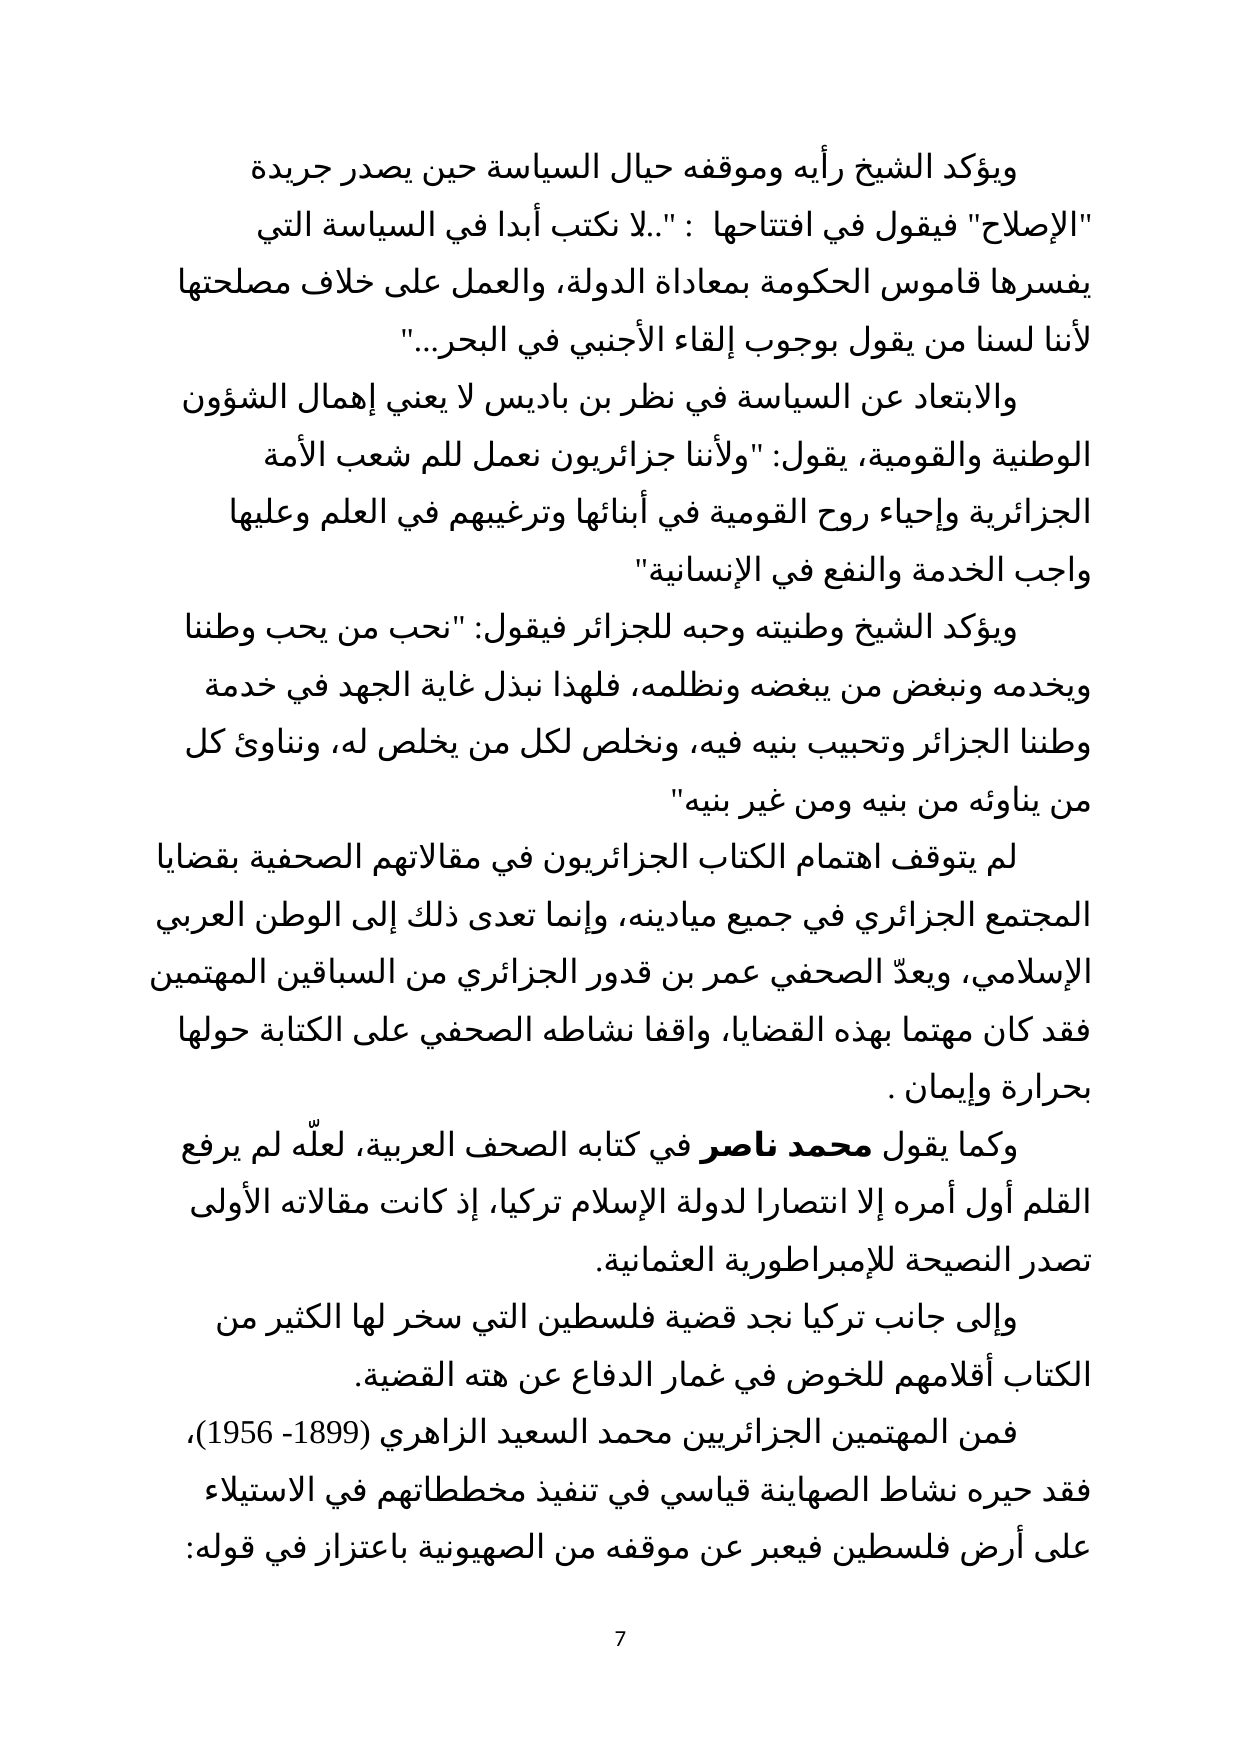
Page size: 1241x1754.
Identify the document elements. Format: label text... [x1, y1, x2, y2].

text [148, 1413, 1093, 1566]
text لم يتوقف اهتمام الكتاب الجزائريون في مقالاتهم الصحفية بقضايا المجتمع الجزائري في جميع ميادينه، وإنما تعدى ذلك إلى الوطن العربي الإسلامي، ويعدّ الصحفي عمر بن قدور الجزائري من السباقين المهتمين فقد كان مهتما بهذه القضايا، واقفا نشاطه الصحفي على الكتابة حولها بحرارة وإيمان . [148, 838, 1093, 1106]
text ويؤكد الشيخ وطنيته وحبه للجزائر فيقول: "نحب من يحب وطننا ويخدمه ونبغض من يبغضه ونظلمه، فلهذا نبذل غاية الجهد في خدمة وطننا الجزائر وتحبيب بنيه فيه، ونخلص لكل من يخلص له، ونناوئ كل من يناوئه من بنيه ومن غير بنيه" [148, 608, 1093, 818]
text وإلى جانب تركيا نجد قضية فلسطين التي سخر لها الكثير من الكتاب أقلامهم للخوض في غمار الدفاع عن هته القضية. [148, 1298, 1093, 1393]
text والابتعاد عن السياسة في نظر بن باديس لا يعني إهمال الشؤون الوطنية والقومية، يقول: "ولأننا جزائريون نعمل للم شعب الأمة الجزائرية وإحياء روح القومية في أبنائها وترغيبهم في العلم وعليها واجب الخدمة والنفع في الإنسانية" [148, 378, 1093, 588]
text وكما يقول محمد ناصر في كتابه الصحف العربية، لعلّه لم يرفع القلم أول أمره إلا انتصارا لدولة الإسلام تركيا، إذ كانت مقالاته الأولى تصدر النصيحة للإمبراطورية العثمانية. [148, 1125, 1093, 1278]
text ويؤكد الشيخ رأيه وموقفه حيال السياسة حين يصدر جريدة "الإصلاح" فيقول في افتتاحها: "... لا نكتب أبدا في السياسة التي يفسرها قاموس الحكومة بمعاداة الدولة، والعمل على خلاف مصلحتها لأننا لسنا من يقول بوجوب إلقاء الأجنبي في البحر..." [148, 148, 1093, 358]
